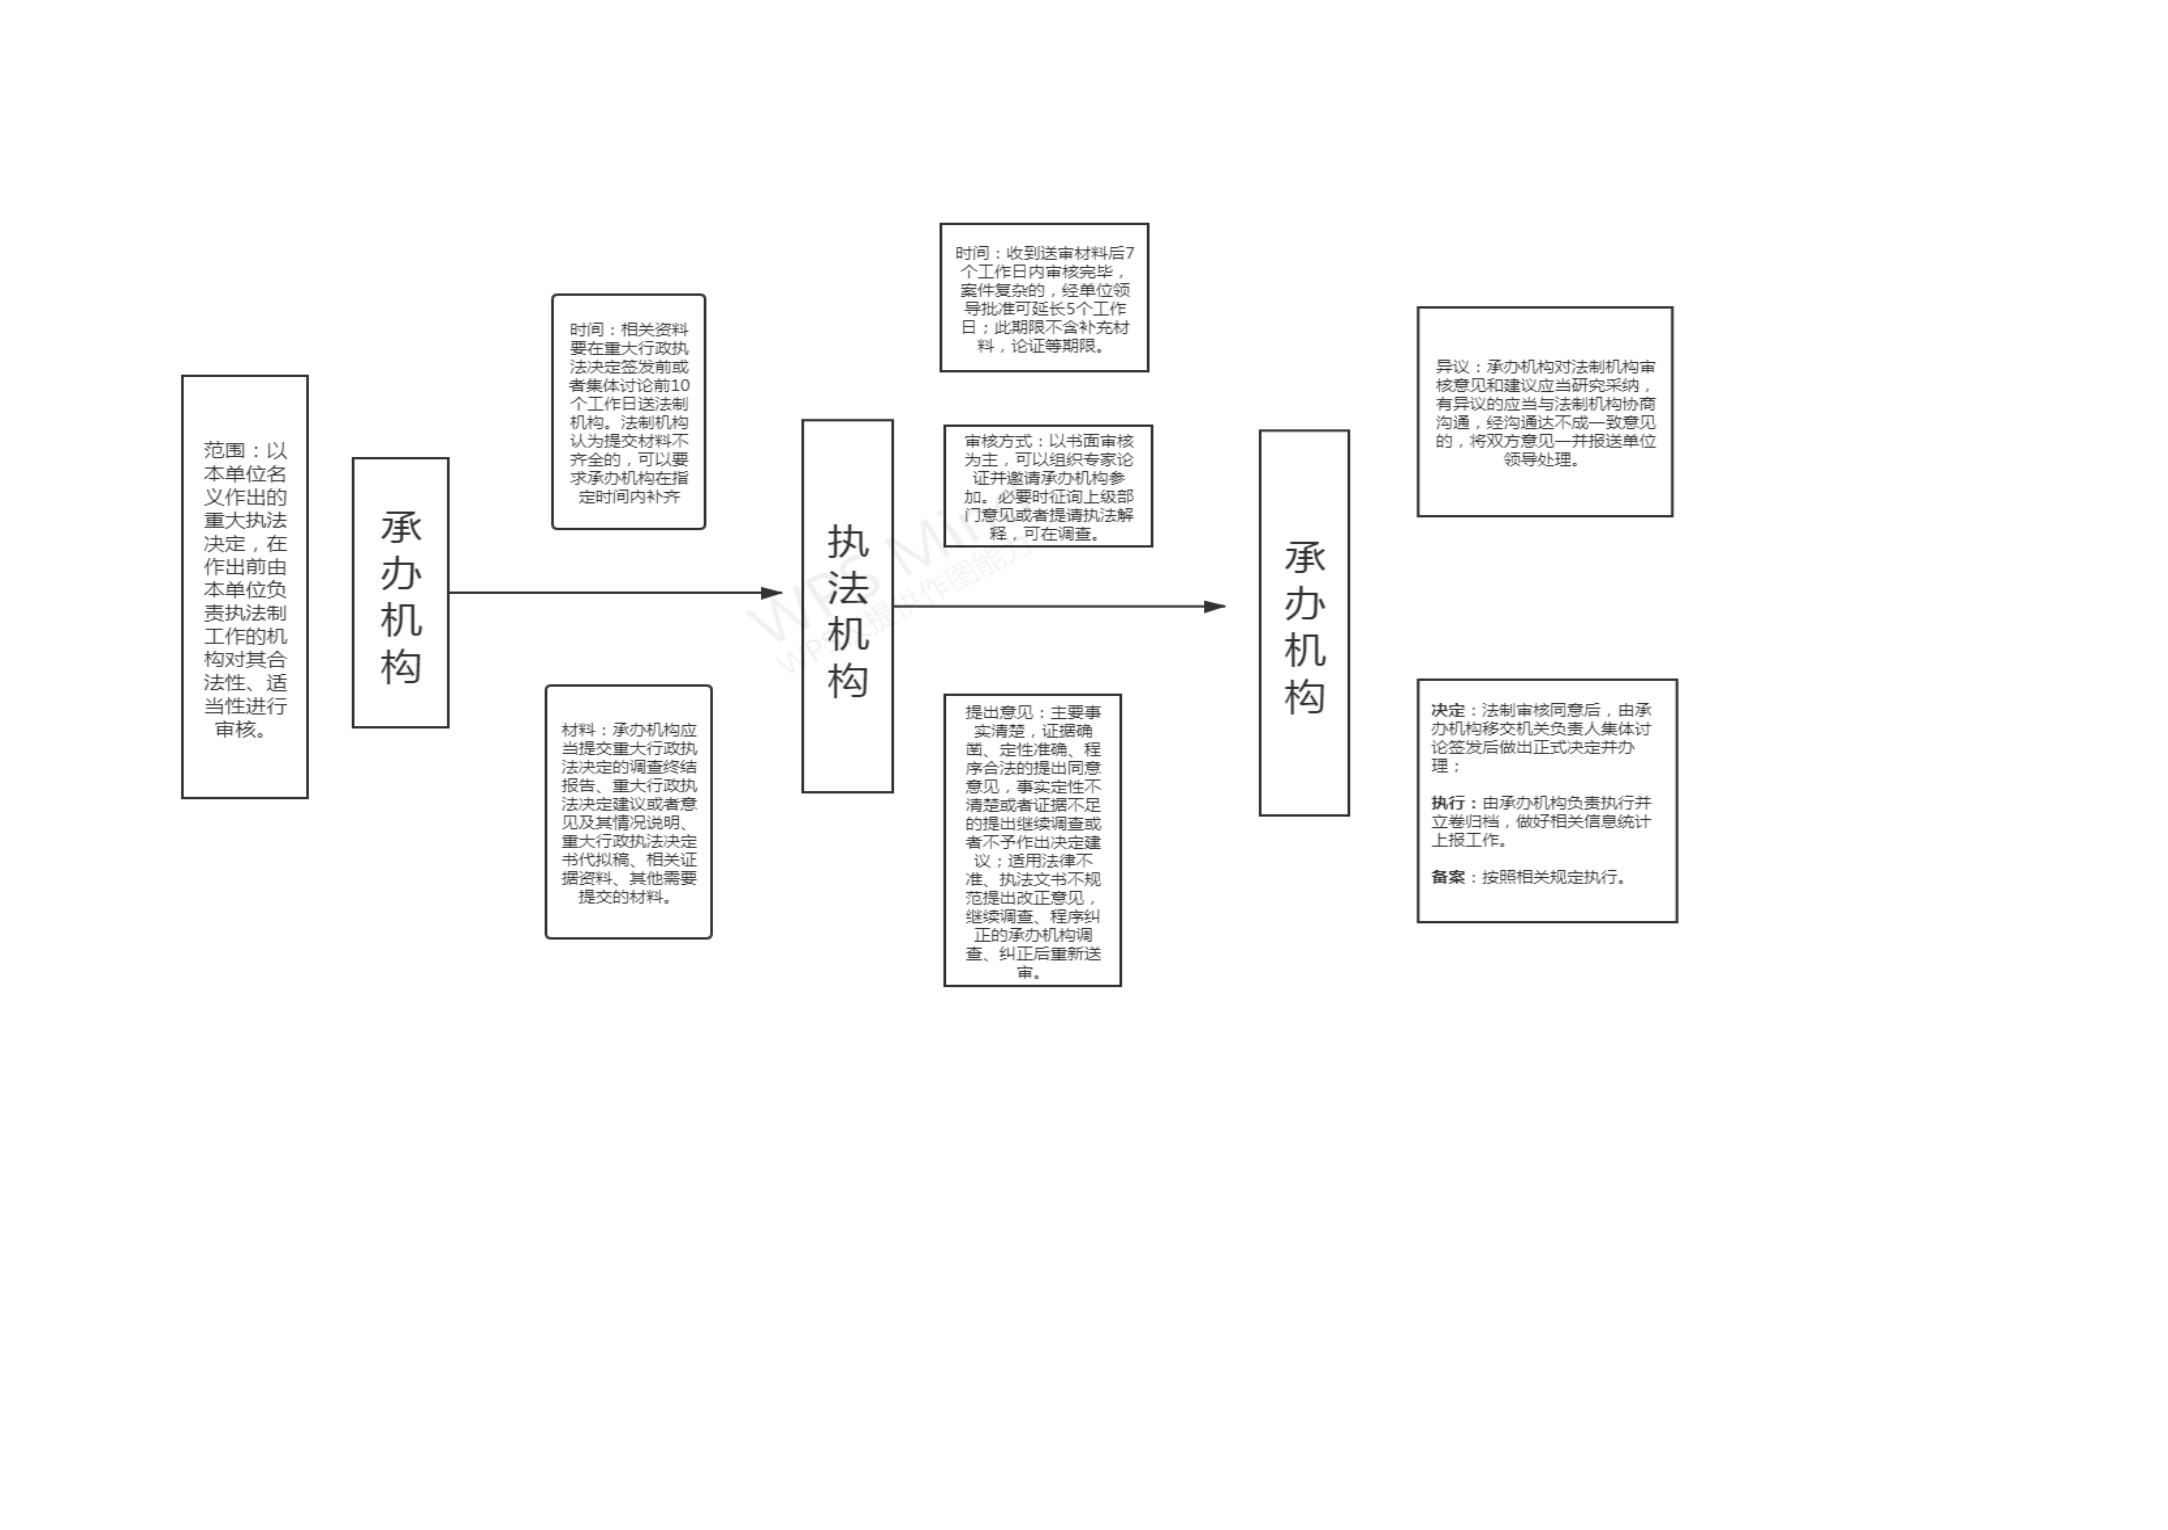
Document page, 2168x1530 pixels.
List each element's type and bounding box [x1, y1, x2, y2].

picture [150, 196, 1710, 1015]
